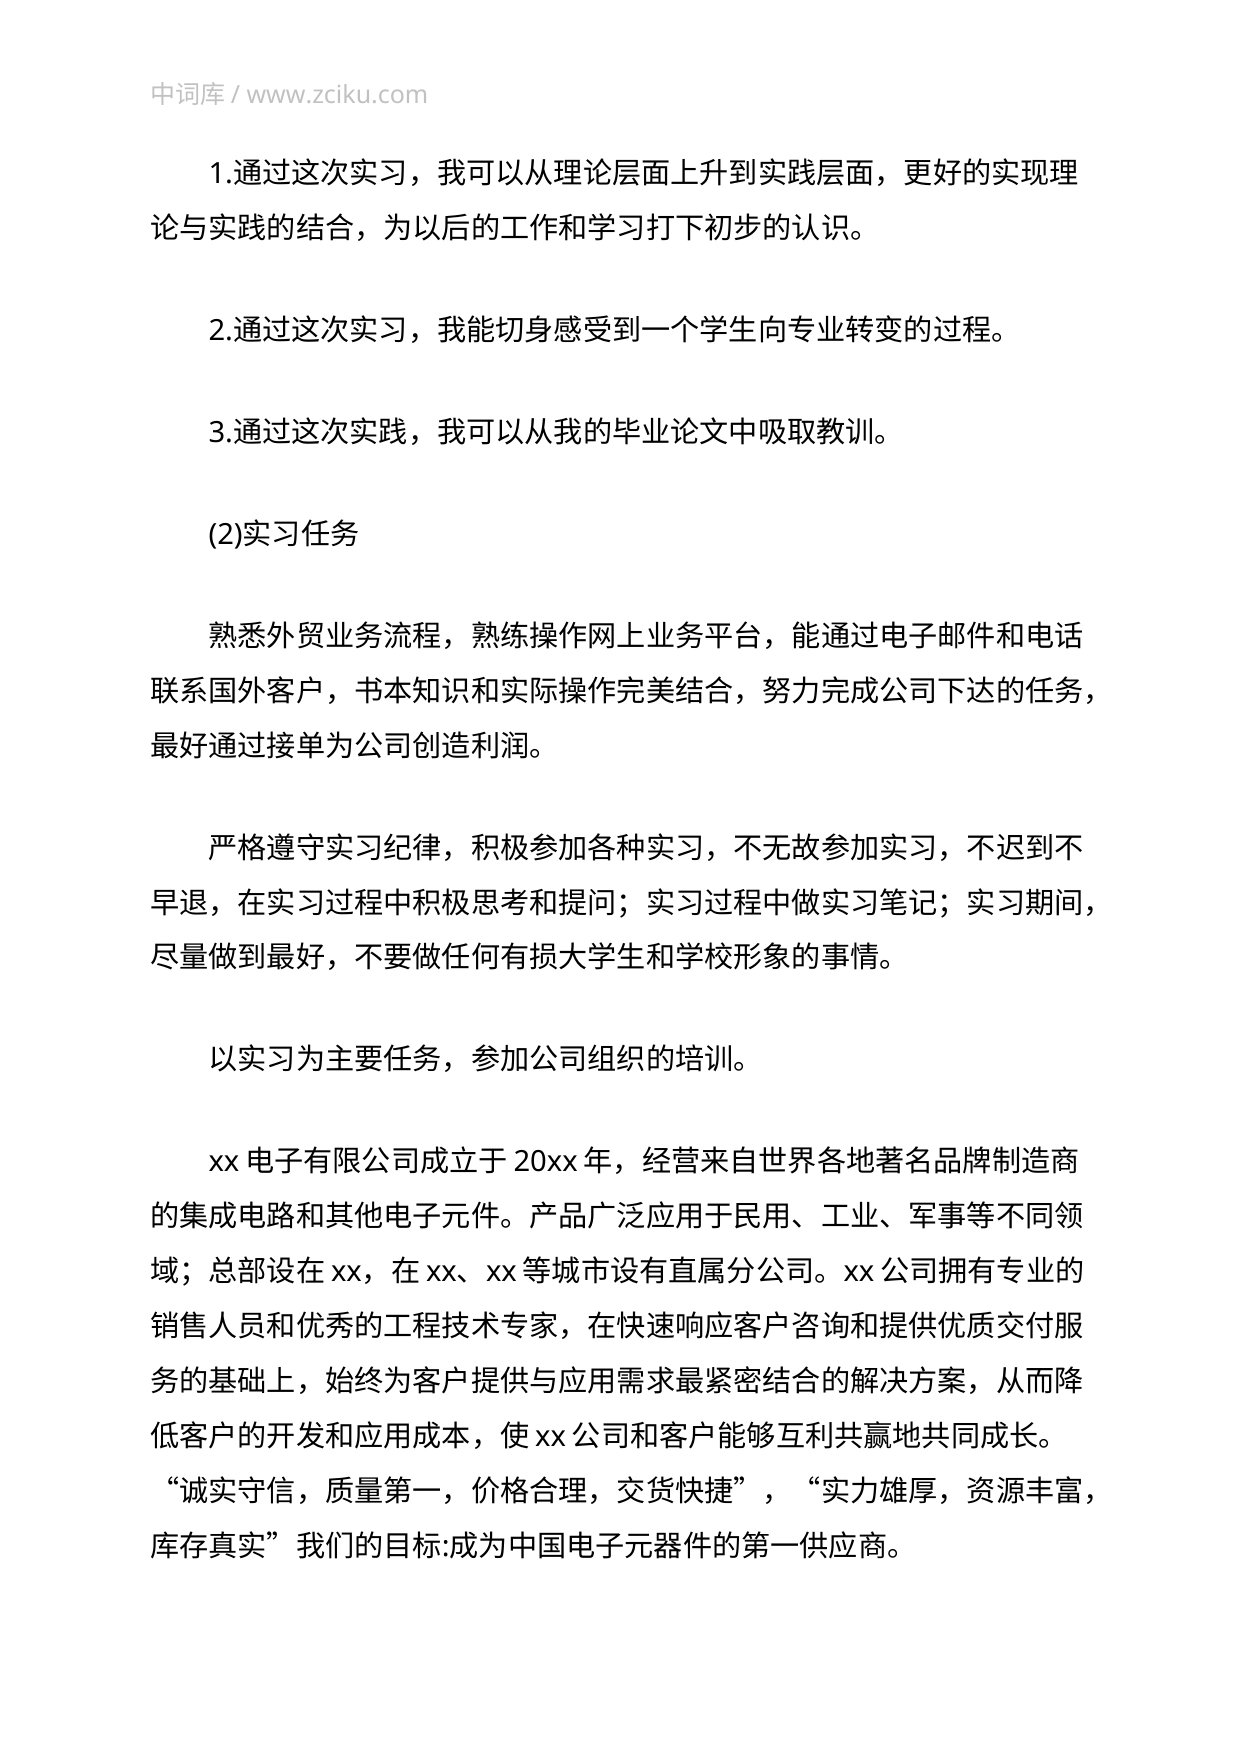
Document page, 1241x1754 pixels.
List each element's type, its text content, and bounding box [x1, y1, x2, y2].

text 3.通过这次实践，我可以从我的毕业论文中吸取教训。 [150, 409, 1090, 451]
text 1.通过这次实习，我可以从理论层面上升到实践层面，更好的实现理论与实践的结合，为以后的工作和学习打下初步的认识。 [150, 150, 1090, 247]
text 严格遵守实习纪律，积极参加各种实习，不无故参加实习，不迟到不早退，在实习过程中积极思考和提问；实习过程中做实习笔记；实习期间，尽量做到最好，不要做任何有损大学生和学校形象的事情。 [150, 824, 1090, 976]
text 以实习为主要任务，参加公司组织的培训。 [150, 1036, 1090, 1078]
text 2.通过这次实习，我能切身感受到一个学生向专业转变的过程。 [150, 307, 1090, 349]
text xx电子有限公司成立于20xx年，经营来自世界各地著名品牌制造商的集成电路和其他电子元件。产品广泛应用于民用、工业、军事等不同领域；总部设在xx，在xx、xx等城市设有直属分公司。xx公司拥有专业的销售人员和优秀的工程技术专家，在快速响应客户咨询和提供优质交付服务的基础上，始终为客户提供与应用需求最紧密结合的解决方案，从而降低客户的开发和应用成本，使xx公司和客户能够互利共赢地共同成长。“诚实守信，质量第一，价格合理，交货快捷”，“实力雄厚，资源丰富，库存真实”我们的目标:成为中国电子元器件的第一供应商。 [150, 1138, 1090, 1564]
text (2)实习任务 [150, 511, 1090, 553]
text 熟悉外贸业务流程，熟练操作网上业务平台，能通过电子邮件和电话联系国外客户，书本知识和实际操作完美结合，努力完成公司下达的任务，最好通过接单为公司创造利润。 [150, 613, 1090, 765]
